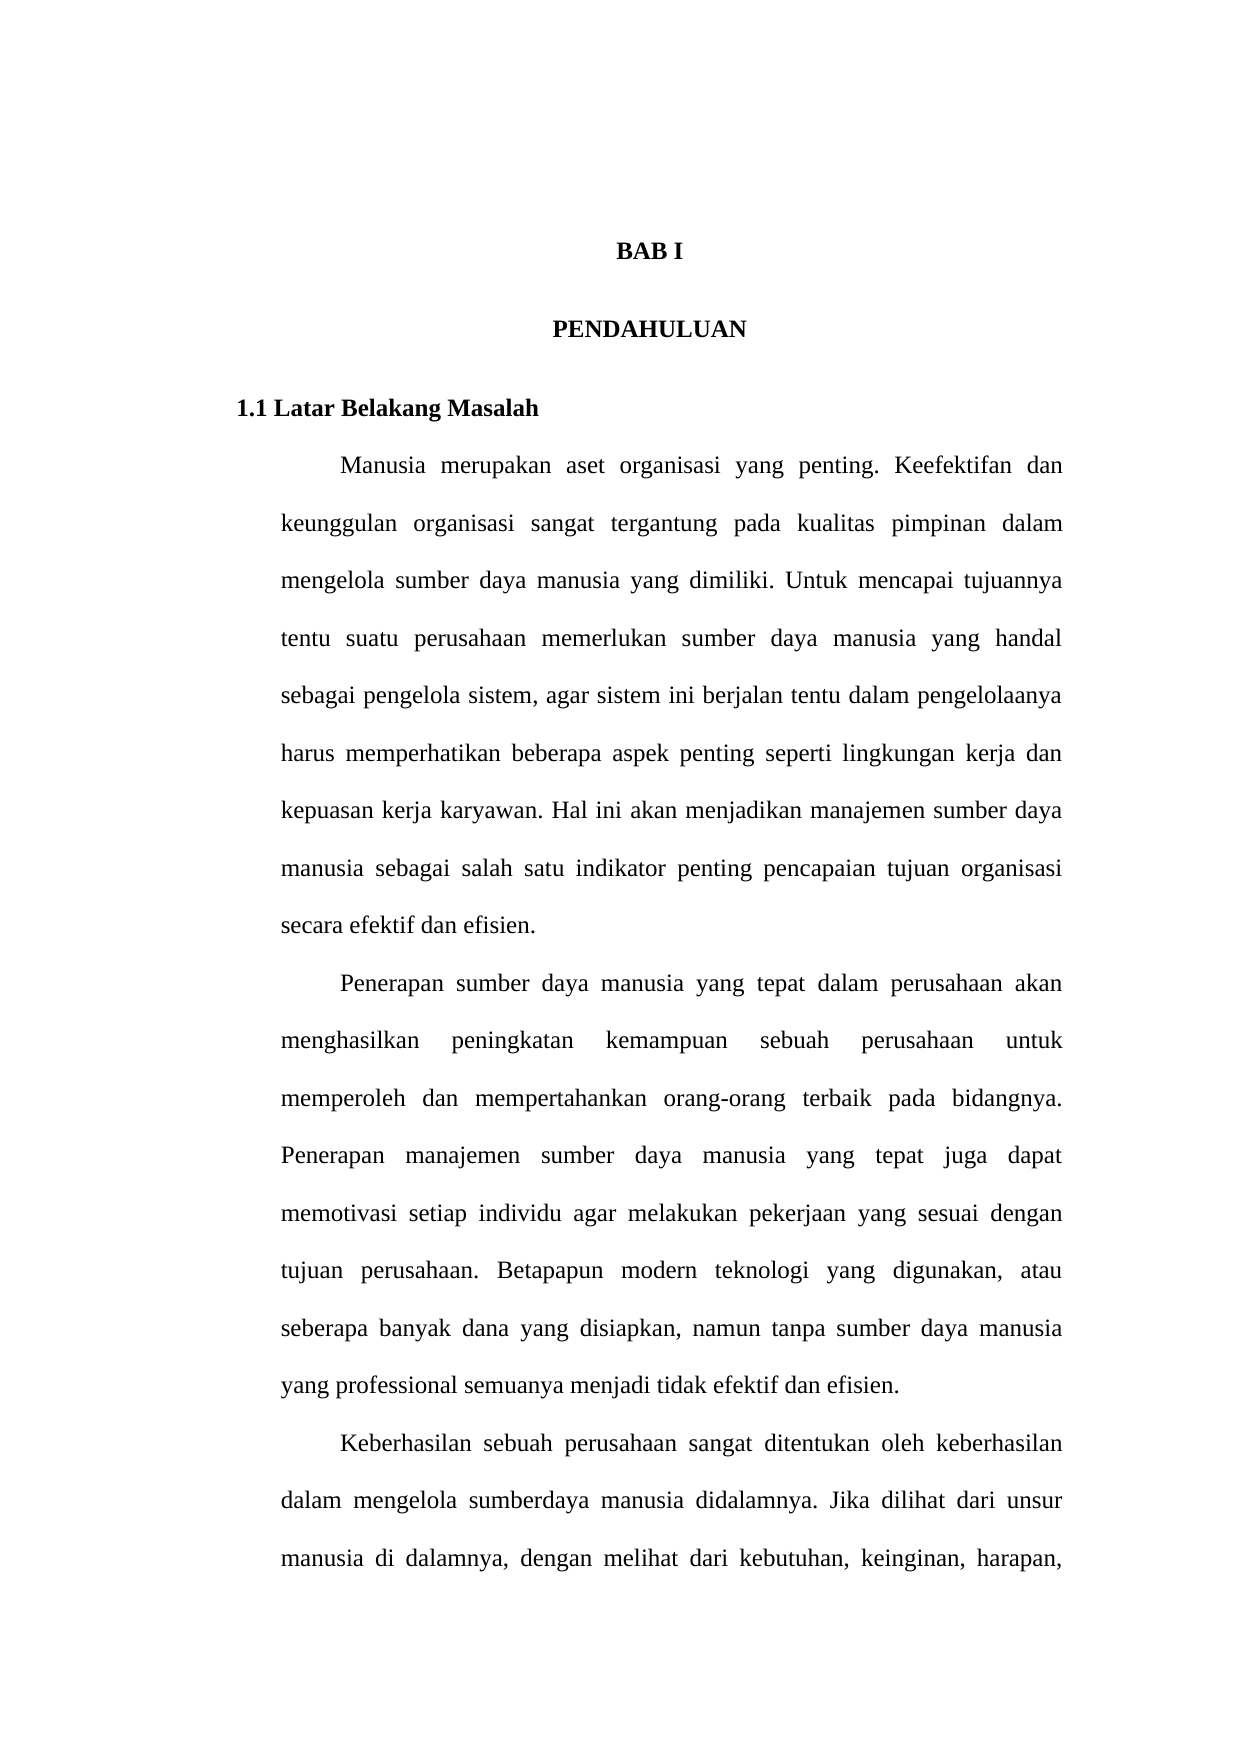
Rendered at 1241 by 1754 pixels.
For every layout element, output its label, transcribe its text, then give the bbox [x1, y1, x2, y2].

list Manusia merupakan aset organisasi yang penting. Keefektifan dan keunggulan organisasi sangat tergantung pada kualitas pimpinan dalam mengelola sumber daya manusia yang dimiliki. Untuk mencapai tujuannya tentu suatu perusahaan memerlukan sumber daya manusia yang handal sebagai pengelola sistem, agar sistem ini berjalan tentu dalam pengelolaanya harus memperhatikan beberapa aspek penting seperti lingkungan kerja dan kepuasan kerja karyawan. Hal ini akan menjadikan manajemen sumber daya manusia sebagai salah satu indikator penting pencapaian tujuan organisasi secara efektif dan efisien. [281, 450, 1063, 939]
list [281, 1428, 1063, 1572]
text PENDAHULUAN [236, 314, 1063, 343]
list Latar Belakang Masalah [236, 393, 1063, 422]
text BAB I [236, 236, 1063, 265]
list Penerapan sumber daya manusia yang tepat dalam perusahaan akan menghasilkan peningkatan kemampuan sebuah perusahaan untuk memperoleh dan mempertahankan orang-orang terbaik pada bidangnya. Penerapan manajemen sumber daya manusia yang tepat juga dapat memotivasi setiap individu agar melakukan pekerjaan yang sesuai dengan tujuan perusahaan. Betapapun modern teknologi yang digunakan, atau seberapa banyak dana yang disiapkan, namun tanpa sumber daya manusia yang professional semuanya menjadi tidak efektif dan efisien. [281, 968, 1063, 1399]
